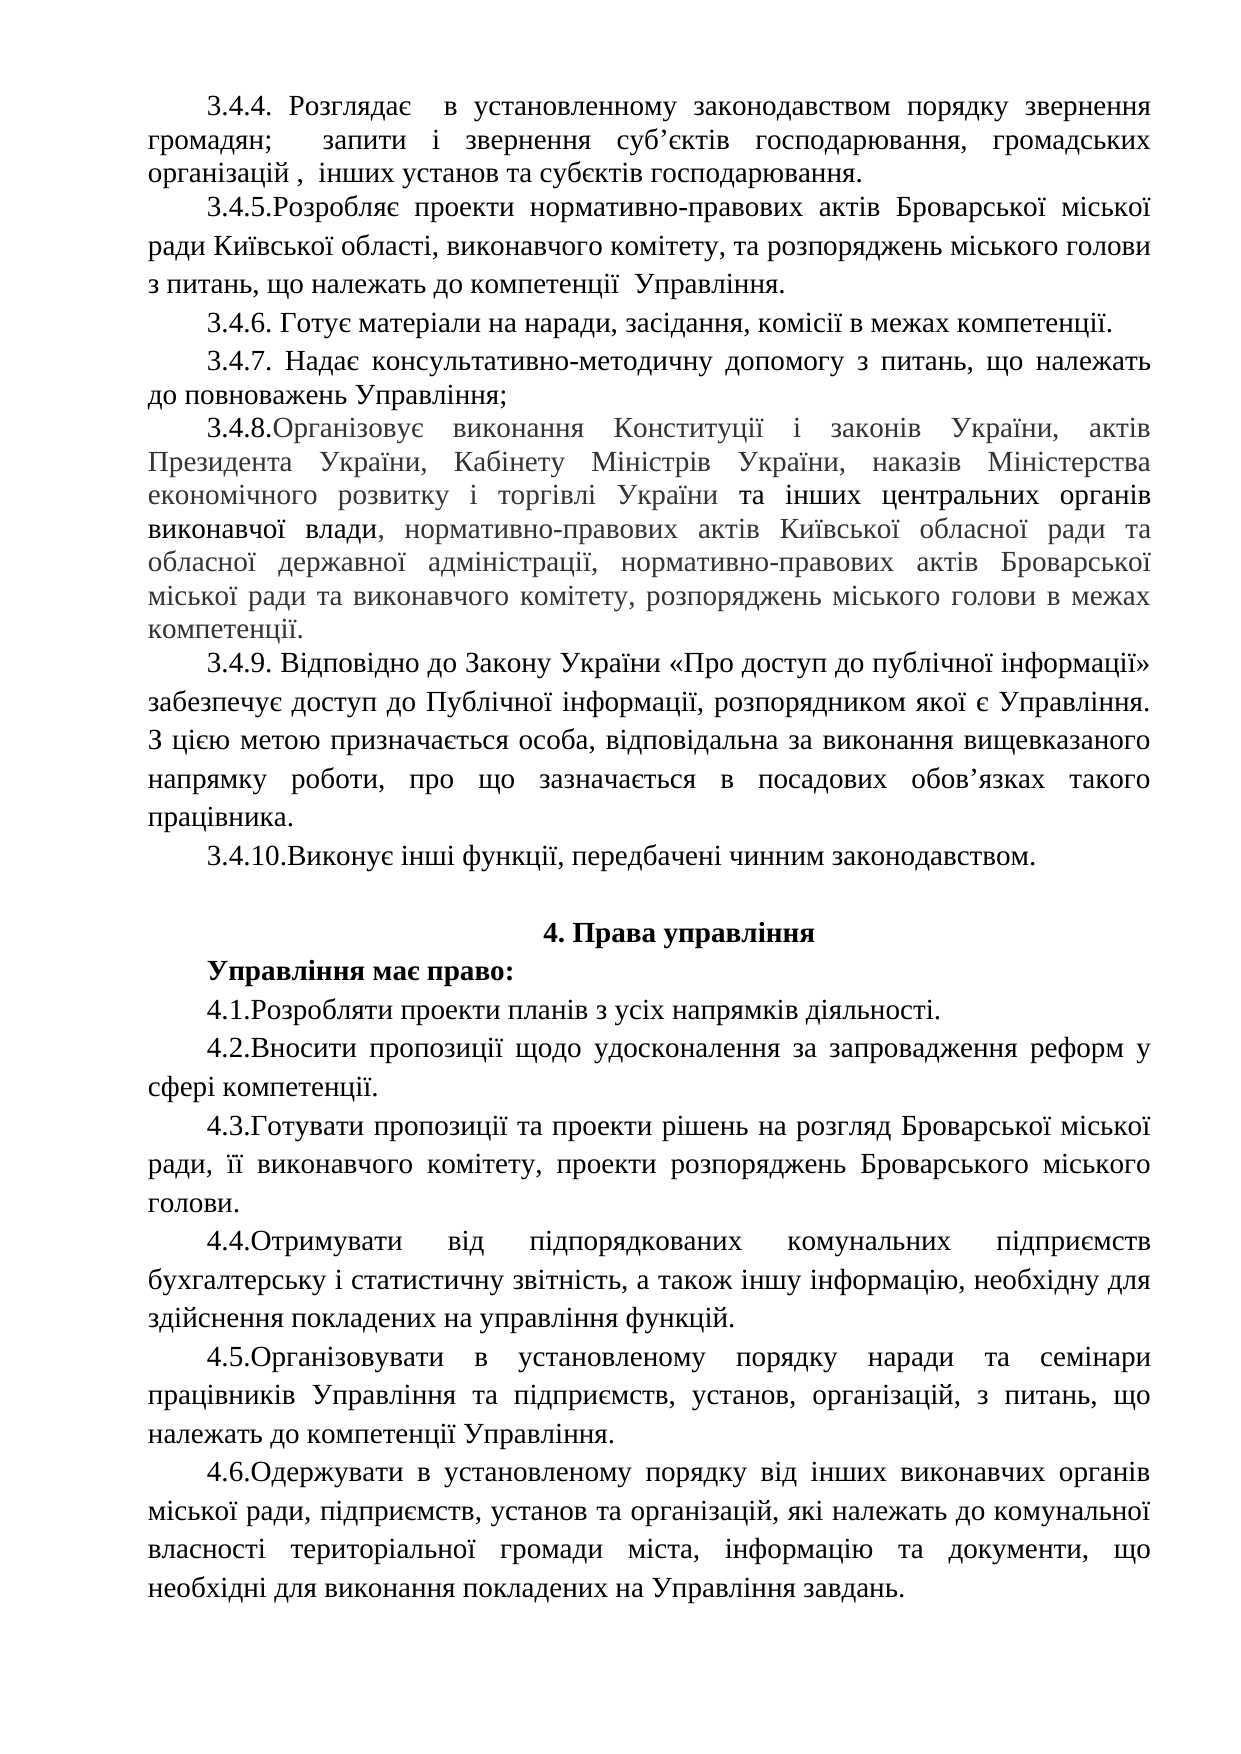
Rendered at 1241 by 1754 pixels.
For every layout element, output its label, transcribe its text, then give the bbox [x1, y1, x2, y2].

text 4.2.Вносити пропозиції щодо удосконалення за запровадження реформ у сфері компетенції. [148, 1031, 1152, 1103]
text 4.3.Готувати пропозиції та проекти рішень на розгляд Броварської міської ради, її виконавчого комітету, проекти розпоряджень Броварського міського голови. [148, 1108, 1152, 1218]
text 3.4.5.Розробляє проекти нормативно-правових актів Броварської міської ради Київської області, виконавчого комітету, та розпоряджень міського голови з питань, що належать до компетенції Управління. [148, 189, 1152, 300]
text 3.4.7. Надає консультативно-методичну допомогу з питань, що належать до повноважень Управління; [148, 343, 1152, 410]
text Управління має право: [148, 953, 1152, 987]
text 4. Права управління [148, 915, 1152, 948]
text 3.4.9. Відповідно до Закону України «Про доступ до публічної інформації» забезпечує доступ до Публічної інформації, розпорядником якої є Управління. З цією метою призначається особа, відповідальна за виконання вищевказаного напрямку роботи, про що зазначається в посадових обов’язках такого працівника. [148, 645, 1152, 833]
text 4.5.Організовувати в установленому порядку наради та семінари працівників Управління та підприємств, установ, організацій, з питань, що належать до компетенції Управління. [148, 1339, 1152, 1449]
text 3.4.8.Організовує виконання Конституції і законів України, актів Президента України, Кабінету Міністрів України, наказів Міністерства економічного розвитку і торгівлі України та інших центральних органів виконавчої влади, нормативно-правових актів Київської обласної ради та обласної державної адміністрації, нормативно-правових актів Броварської міської ради та виконавчого комітету, розпоряджень міського голови в межах компетенції. [148, 410, 1152, 645]
text 4.6.Одержувати в установленому порядку від інших виконавчих органів міської ради, підприємств, установ та організацій, які належать до комунальної власності територіальної громади міста, інформацію та документи, що необхідні для виконання покладених на Управління завдань. [148, 1454, 1152, 1604]
text 3.4.4. Розглядає в установленному законодавством порядку звернення громадян; запити і звернення суб’єктів господарювання, громадських організацій , інших установ та субєктів господарювання. [148, 88, 1152, 189]
text 4.1.Розробляти проекти планів з усіх напрямків діяльності. [148, 992, 1152, 1026]
text 4.4.Отримувати від підпорядкованих комунальних підприємств бухгалтерську і статистичну звітність, а також іншу інформацію, необхідну для здійснення покладених на управління функцій. [148, 1223, 1152, 1334]
text 3.4.6. Готує матеріали на наради, засідання, комісії в межах компетенції. [148, 305, 1152, 338]
text 3.4.10.Виконує інші функції, передбачені чинним законодавством. [148, 838, 1152, 871]
